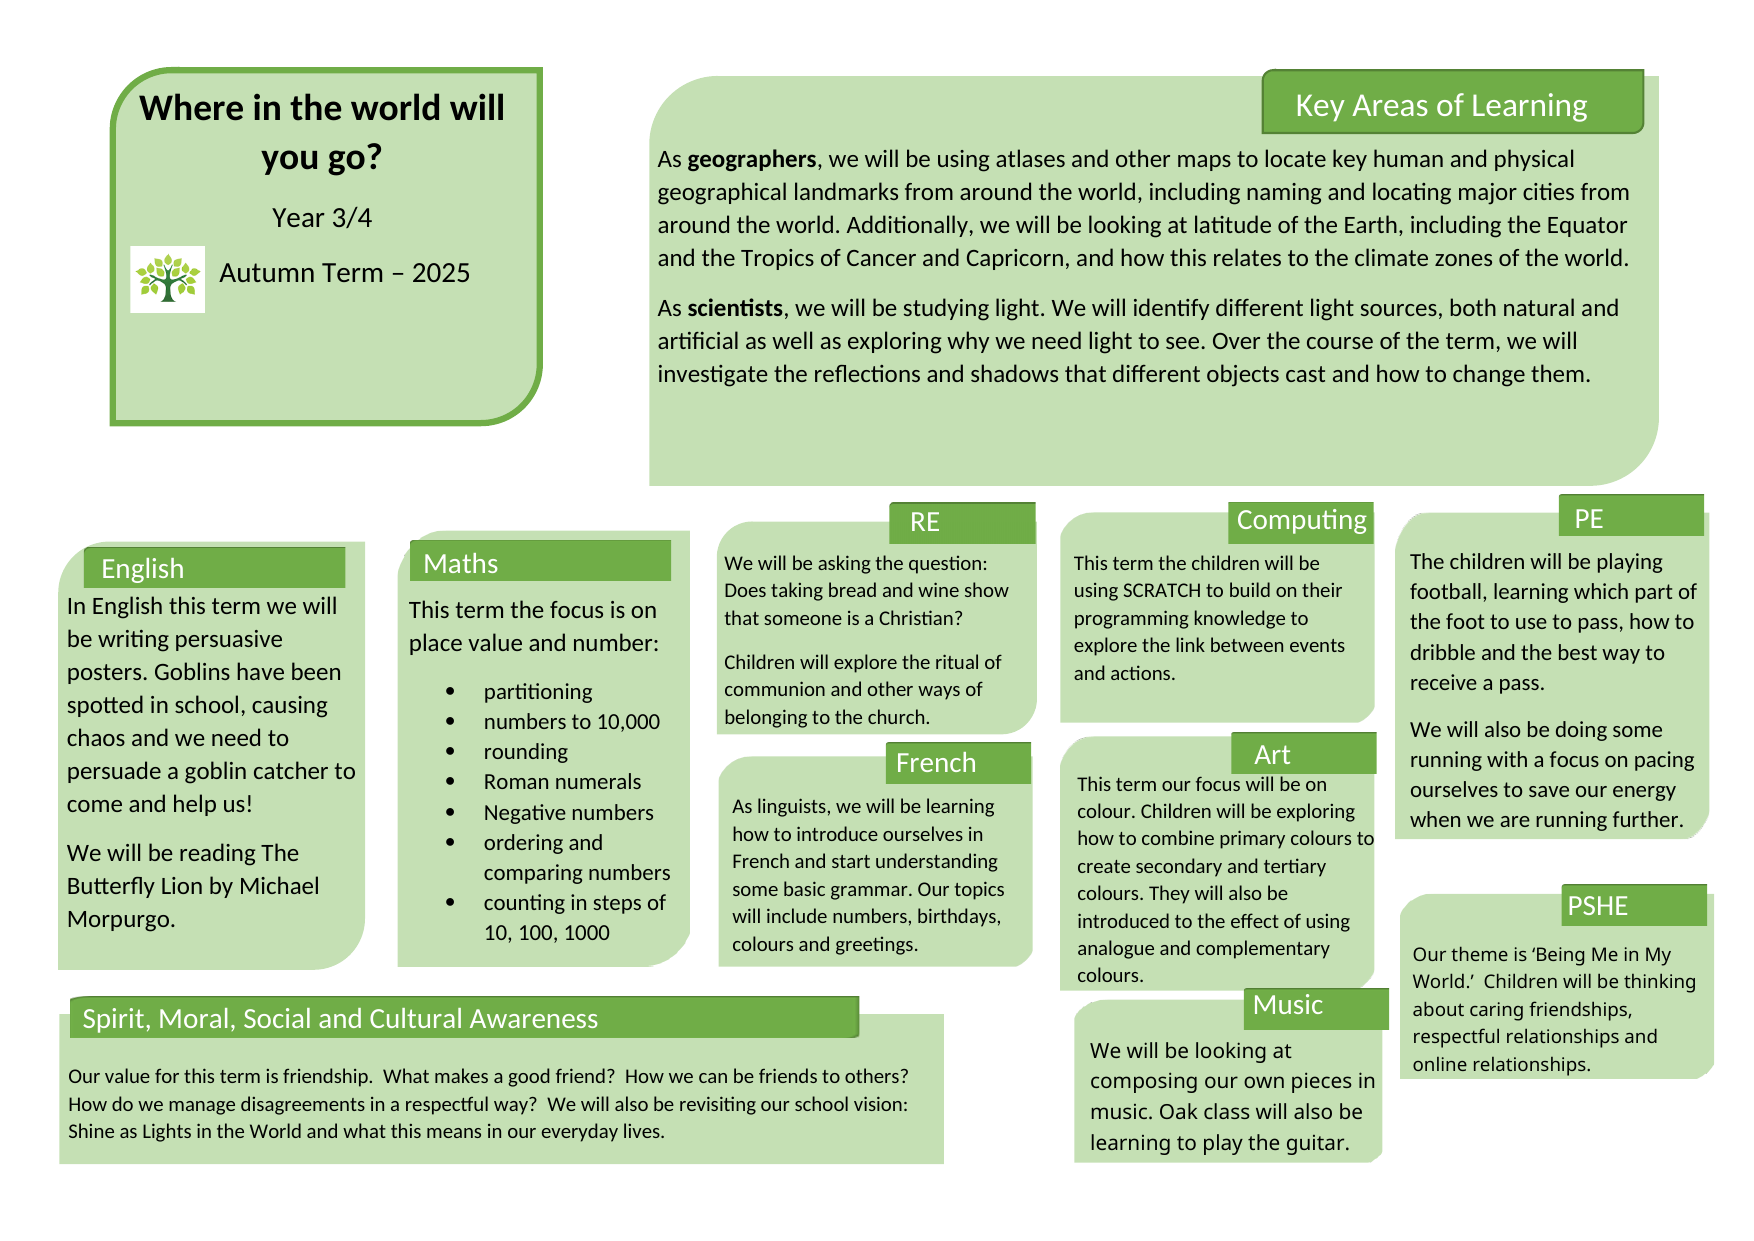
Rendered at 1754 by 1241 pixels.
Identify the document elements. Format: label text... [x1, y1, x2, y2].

picture [717, 742, 1033, 966]
picture [1398, 884, 1714, 1078]
picture [1058, 732, 1389, 1163]
picture [1058, 502, 1374, 722]
text Year [543, 74, 1263, 102]
picture [396, 530, 690, 965]
picture [888, 502, 1036, 543]
picture [129, 246, 209, 316]
picture [65, 996, 857, 1038]
picture [82, 547, 345, 588]
picture [1393, 494, 1709, 837]
